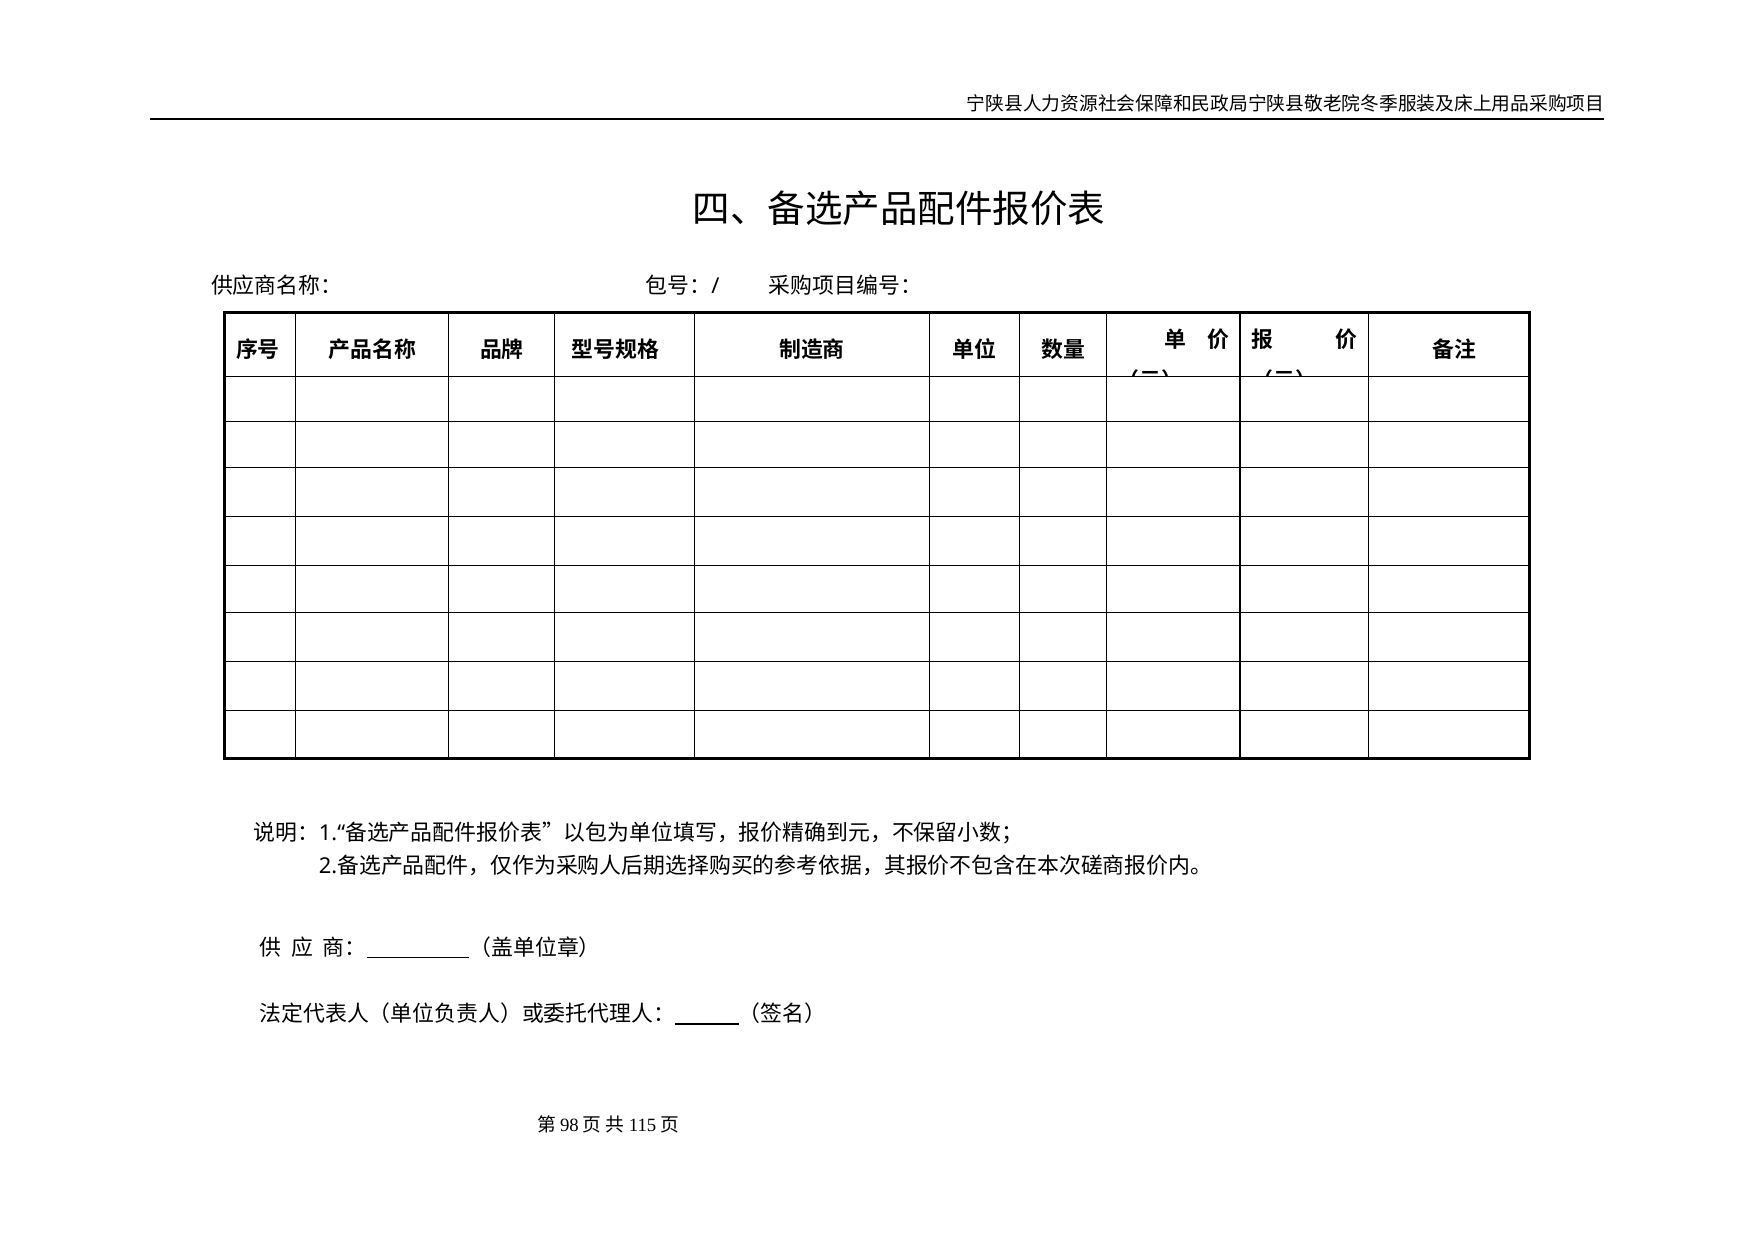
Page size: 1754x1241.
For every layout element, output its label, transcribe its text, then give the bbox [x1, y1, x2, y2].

table_cell [930, 422, 1019, 467]
table_cell [296, 377, 448, 421]
table_cell [695, 566, 929, 612]
table_cell [1241, 422, 1368, 467]
table_cell [296, 662, 448, 710]
table_cell [1369, 711, 1528, 757]
table_cell [1020, 566, 1106, 612]
table_cell [1107, 613, 1239, 661]
table_cell [695, 468, 929, 516]
table_header 备注 [1369, 314, 1528, 376]
table_cell [1241, 711, 1368, 757]
table_cell [1020, 468, 1106, 516]
table_cell [226, 517, 295, 565]
table_cell [1369, 662, 1528, 710]
table_cell [296, 422, 448, 467]
table_cell [1241, 468, 1368, 516]
table_cell [1369, 468, 1528, 516]
table_cell [449, 377, 554, 421]
table_cell [930, 377, 1019, 421]
table_header 型号规格 [555, 314, 694, 376]
table_cell [555, 377, 694, 421]
table_cell [1020, 377, 1106, 421]
table_header 单位 [930, 314, 1019, 376]
table_cell [1241, 517, 1368, 565]
table_cell [930, 662, 1019, 710]
table_header 序号 [226, 314, 295, 376]
table_header 制造商 [695, 314, 929, 376]
table_cell [930, 468, 1019, 516]
table_cell [449, 468, 554, 516]
table_cell [695, 662, 929, 710]
table_cell [695, 711, 929, 757]
table_cell [449, 422, 554, 467]
table_cell [555, 517, 694, 565]
table_header 品牌 [449, 314, 554, 376]
table_cell [1369, 613, 1528, 661]
text 法定代表人（单位负责人）或委托代理人： （签名） [150, 988, 1604, 1030]
text 2.备选产品配件，仅作为采购人后期选择购买的参考依据，其报价不包含在本次磋商报价内。 [231, 847, 1604, 880]
text 供应商名称： 包号：/ 采购项目编号： [150, 260, 1604, 302]
table_cell [930, 613, 1019, 661]
table_cell [1369, 517, 1528, 565]
table_cell [695, 377, 929, 421]
table_cell [1369, 422, 1528, 467]
table_header 单价（元） [1107, 314, 1239, 376]
table_cell [1107, 468, 1239, 516]
table_cell [695, 422, 929, 467]
table_cell [449, 517, 554, 565]
table_cell [695, 613, 929, 661]
table_cell [1020, 517, 1106, 565]
table_cell [1241, 377, 1368, 421]
table_cell [1369, 377, 1528, 421]
table_cell [1241, 662, 1368, 710]
table_header 产品名称 [296, 314, 448, 376]
table_cell [555, 422, 694, 467]
table_header 数量 [1020, 314, 1106, 376]
table_cell [449, 711, 554, 757]
table_cell [1020, 711, 1106, 757]
table_cell [1020, 613, 1106, 661]
table_cell [555, 613, 694, 661]
table_cell [449, 566, 554, 612]
table_cell [930, 711, 1019, 757]
table_cell [1107, 711, 1239, 757]
table_cell [1107, 662, 1239, 710]
text 供 应 商： （盖单位章） [150, 922, 1604, 963]
table_cell [226, 711, 295, 757]
table_cell [296, 517, 448, 565]
table_cell [226, 662, 295, 710]
table_cell [695, 517, 929, 565]
table_cell [930, 566, 1019, 612]
table_cell [226, 468, 295, 516]
table_cell [1241, 613, 1368, 661]
table_cell [1107, 566, 1239, 612]
table_cell [1020, 422, 1106, 467]
table_cell [555, 711, 694, 757]
table_cell [296, 711, 448, 757]
table_cell [449, 662, 554, 710]
table_cell [449, 613, 554, 661]
table_cell [930, 517, 1019, 565]
table_cell [1020, 662, 1106, 710]
table_cell [226, 613, 295, 661]
table_cell [555, 468, 694, 516]
table_cell [1107, 377, 1239, 421]
table_cell [1369, 566, 1528, 612]
table_header 报价（元） [1241, 314, 1368, 376]
table_cell [555, 662, 694, 710]
table_cell [226, 377, 295, 421]
table_cell [296, 468, 448, 516]
text 说明：1.“备选产品配件报价表”以包为单位填写，报价精确到元，不保留小数； [231, 815, 1604, 847]
table_cell [226, 566, 295, 612]
table_cell [1107, 517, 1239, 565]
table_cell [1241, 566, 1368, 612]
table_cell [555, 566, 694, 612]
table_cell [296, 566, 448, 612]
table_cell [296, 613, 448, 661]
table_cell [1107, 422, 1239, 467]
table_cell [226, 422, 295, 467]
text 四、备选产品配件报价表 [150, 178, 1604, 233]
